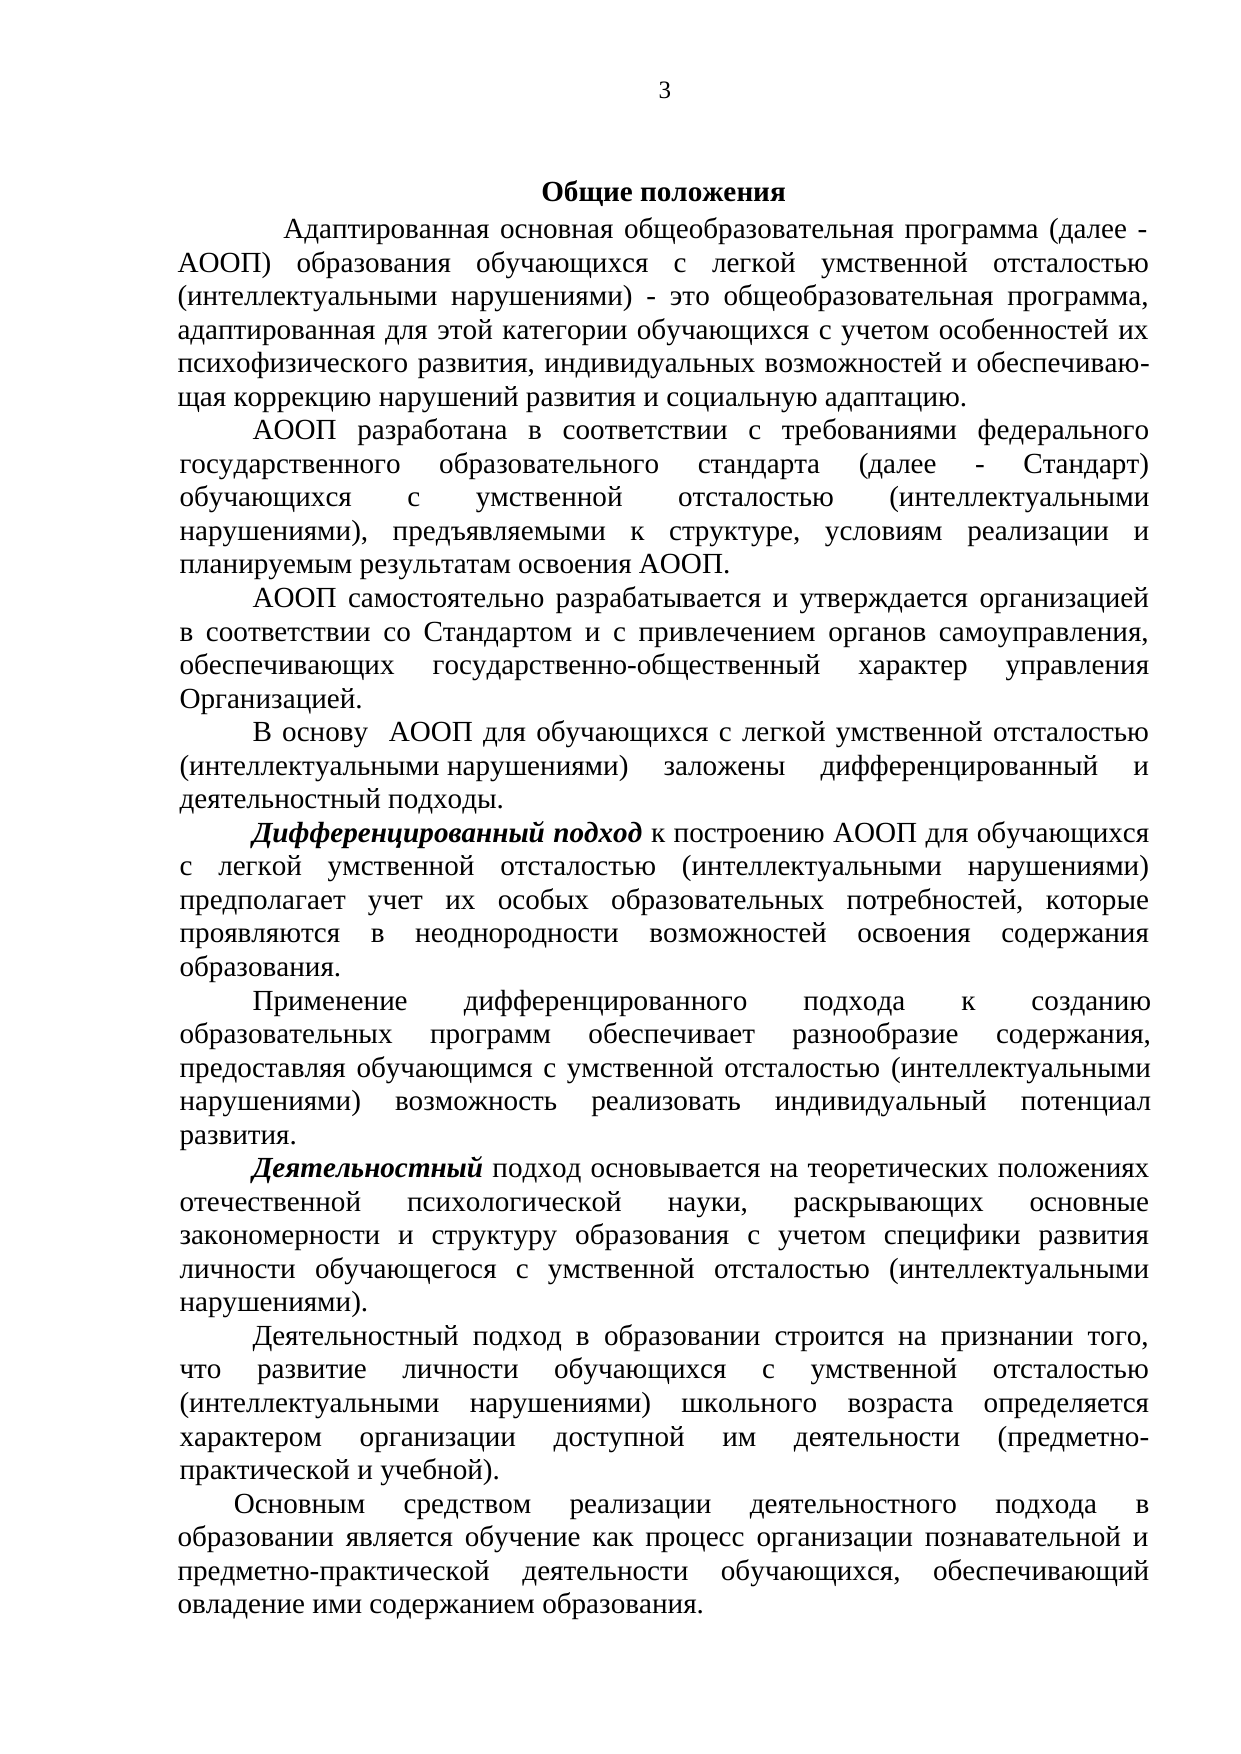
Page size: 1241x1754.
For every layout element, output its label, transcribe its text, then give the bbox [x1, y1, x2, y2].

text Применение дифференцированного подхода к созданию образовательных программ обеспечивает разнообразие содержания, предоставляя обучающимся с умственной отсталостью (интеллектуальными нарушениями) возможность реализовать индивидуальный потенциал развития. [179, 983, 1152, 1150]
text Деятельностный подход в образовании строится на признании того, что развитие личности обучающихся с умственной отсталостью (интеллектуальными нарушениями) школьного возраста определяется характером организации доступной им деятельности (предметно-практической и учебной). [179, 1318, 1149, 1486]
text В основу АООП для обучающихся с легкой умственной отсталостью (интеллектуальными нарушениями) заложены дифференцированный и деятельностный подходы. [179, 714, 1149, 815]
text Адаптированная основная общеобразовательная программа (далее - АООП) образования обучающихся с легкой умственной отсталостью (интеллектуальными нарушениями) - это общеобразовательная программа, адаптированная для этой категории обучающихся с учетом особенностей их психофизического развития, индивидуальных возможностей и обеспечивающая коррекцию нарушений развития и социальную адаптацию. [177, 211, 1149, 412]
text АООП самостоятельно разрабатывается и утверждается организацией в соответствии со Стандартом и с привлечением органов самоуправления, обеспечивающих государственно-общественный характер управления Организацией. [179, 580, 1149, 714]
text Общие положения [177, 161, 1149, 211]
text АООП разработана в соответствии с требованиями федерального государственного образовательного стандарта (далее - Стандарт) обучающихся с умственной отсталостью (интеллектуальными нарушениями), предъявляемыми к структуре, условиям реализации и планируемым результатам освоения АООП. [179, 412, 1149, 580]
text Деятельностный подход основывается на теоретических положениях отечественной психологической науки, раскрывающих основные закономерности и структуру образования с учетом специфики развития личности обучающегося с умственной отсталостью (интеллектуальными нарушениями). [179, 1150, 1149, 1318]
text Дифференцированный подход к построению АООП для обучающихся с легкой умственной отсталостью (интеллектуальными нарушениями) предполагает учет их особых образовательных потребностей, которые проявляются в неоднородности возможностей освоения содержания образования. [179, 815, 1149, 983]
text Основным средством реализации деятельностного подхода в образовании является обучение как процесс организации познавательной и предметно-практической деятельности обучающихся, обеспечивающий овладение ими содержанием образования. [177, 1486, 1149, 1620]
